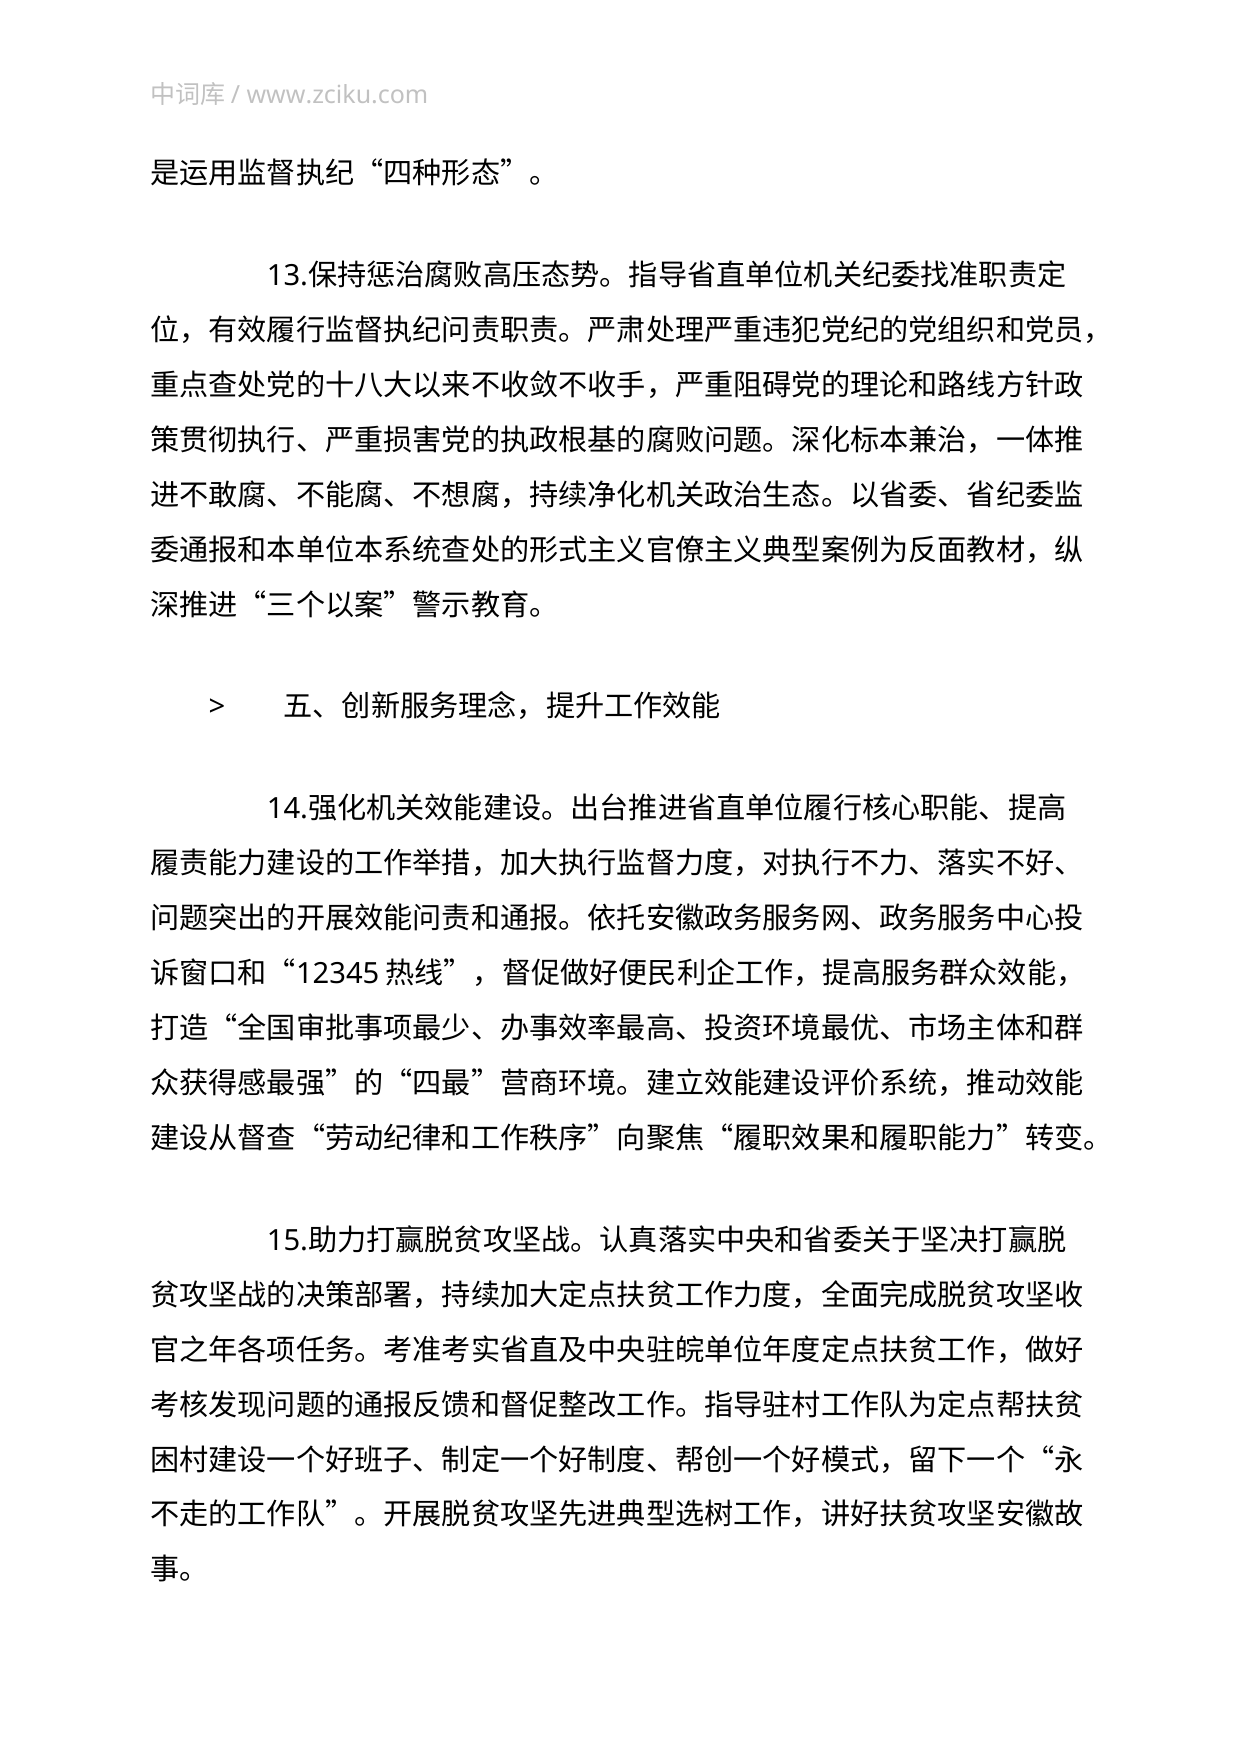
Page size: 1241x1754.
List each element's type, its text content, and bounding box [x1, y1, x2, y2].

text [150, 150, 1090, 192]
text > 五、创新服务理念，提升工作效能 [150, 683, 1090, 725]
text 14.强化机关效能建设。出台推进省直单位履行核心职能、提高履责能力建设的工作举措，加大执行监督力度，对执行不力、落实不好、问题突出的开展效能问责和通报。依托安徽政务服务网、政务服务中心投诉窗口和“12345热线”，督促做好便民利企工作，提高服务群众效能，打造“全国审批事项最少、办事效率最高、投资环境最优、市场主体和群众获得感最强”的“四最”营商环境。建立效能建设评价系统，推动效能建设从督查“劳动纪律和工作秩序”向聚焦“履职效果和履职能力”转变。 [150, 785, 1090, 1157]
text 13.保持惩治腐败高压态势。指导省直单位机关纪委找准职责定位，有效履行监督执纪问责职责。严肃处理严重违犯党纪的党组织和党员，重点查处党的十八大以来不收敛不收手，严重阻碍党的理论和路线方针政策贯彻执行、严重损害党的执政根基的腐败问题。深化标本兼治，一体推进不敢腐、不能腐、不想腐，持续净化机关政治生态。以省委、省纪委监委通报和本单位本系统查处的形式主义官僚主义典型案例为反面教材，纵深推进“三个以案”警示教育。 [150, 252, 1090, 623]
text 15.助力打赢脱贫攻坚战。认真落实中央和省委关于坚决打赢脱贫攻坚战的决策部署，持续加大定点扶贫工作力度，全面完成脱贫攻坚收官之年各项任务。考准考实省直及中央驻皖单位年度定点扶贫工作，做好考核发现问题的通报反馈和督促整改工作。指导驻村工作队为定点帮扶贫困村建设一个好班子、制定一个好制度、帮创一个好模式，留下一个“永不走的工作队”。开展脱贫攻坚先进典型选树工作，讲好扶贫攻坚安徽故事。 [150, 1216, 1090, 1588]
